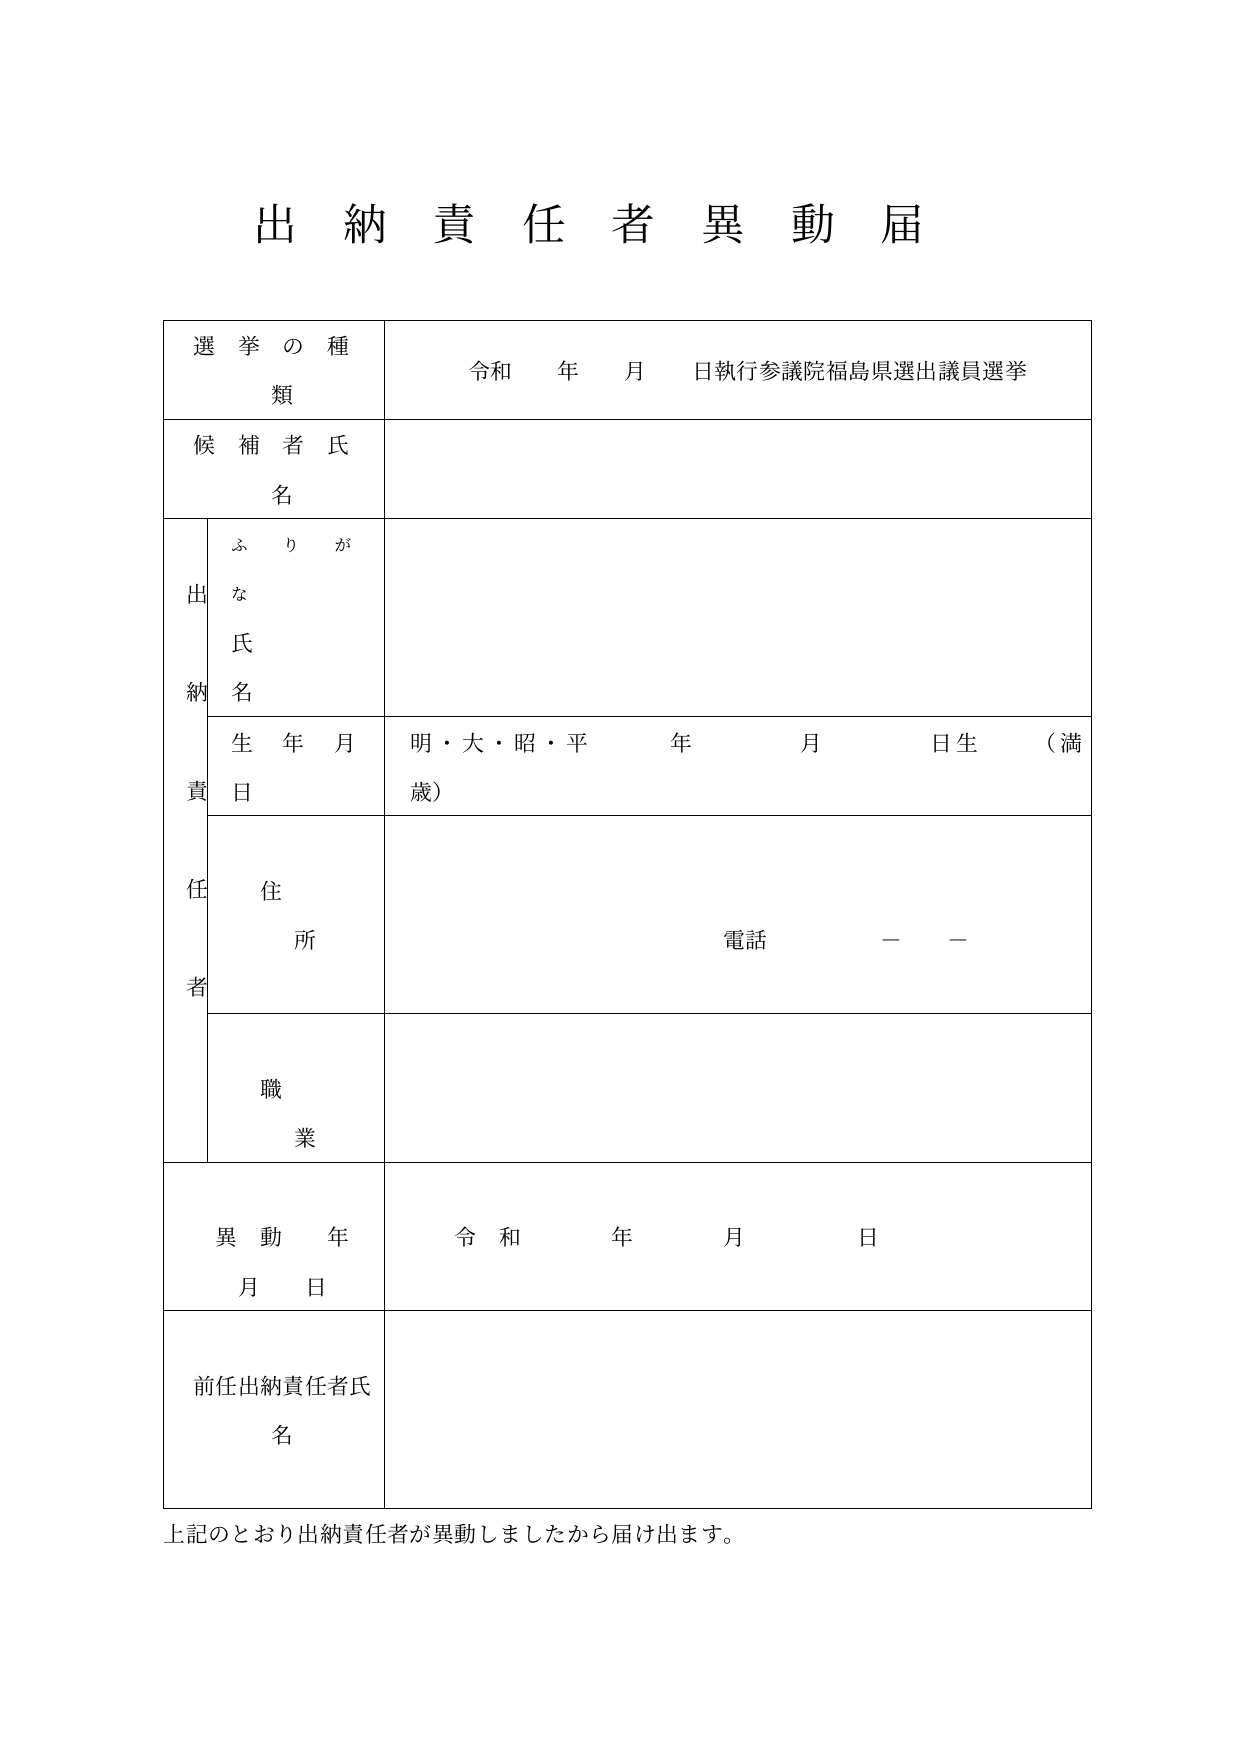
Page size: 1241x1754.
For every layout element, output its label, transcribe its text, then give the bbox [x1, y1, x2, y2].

table_cell 住所 [208, 816, 384, 1013]
table_cell 前任出納責任者氏名 [164, 1311, 384, 1508]
table_cell 令 和 年 月 日 [385, 1163, 1091, 1310]
table_header 選挙の種類 [164, 321, 384, 419]
table_cell 出 納 責 任 者 [164, 519, 207, 1162]
table_cell [385, 1311, 1091, 1508]
table_cell [385, 519, 1091, 716]
table_cell 職業 [208, 1014, 384, 1162]
table_cell 生年月日 [208, 717, 384, 815]
table_cell [385, 420, 1091, 518]
table_cell 明・大・昭・平 年 月 日生 （満 歳） [385, 717, 1091, 815]
table_cell 電話 － － [385, 816, 1091, 1013]
table_cell [385, 1014, 1091, 1162]
text 出 納 責 任 者 異 動 届 [141, 172, 1037, 270]
table_cell ふりがな 氏名 [208, 519, 384, 716]
table_cell 異 動 年 月 日 [164, 1163, 384, 1310]
table_header 令和 年 月 日執行参議院福島県選出議員選挙 [385, 321, 1091, 419]
text 上記のとおり出納責任者が異動しましたから届け出ます。 [141, 1509, 1037, 1558]
table_cell 候補者氏名 [164, 420, 384, 518]
